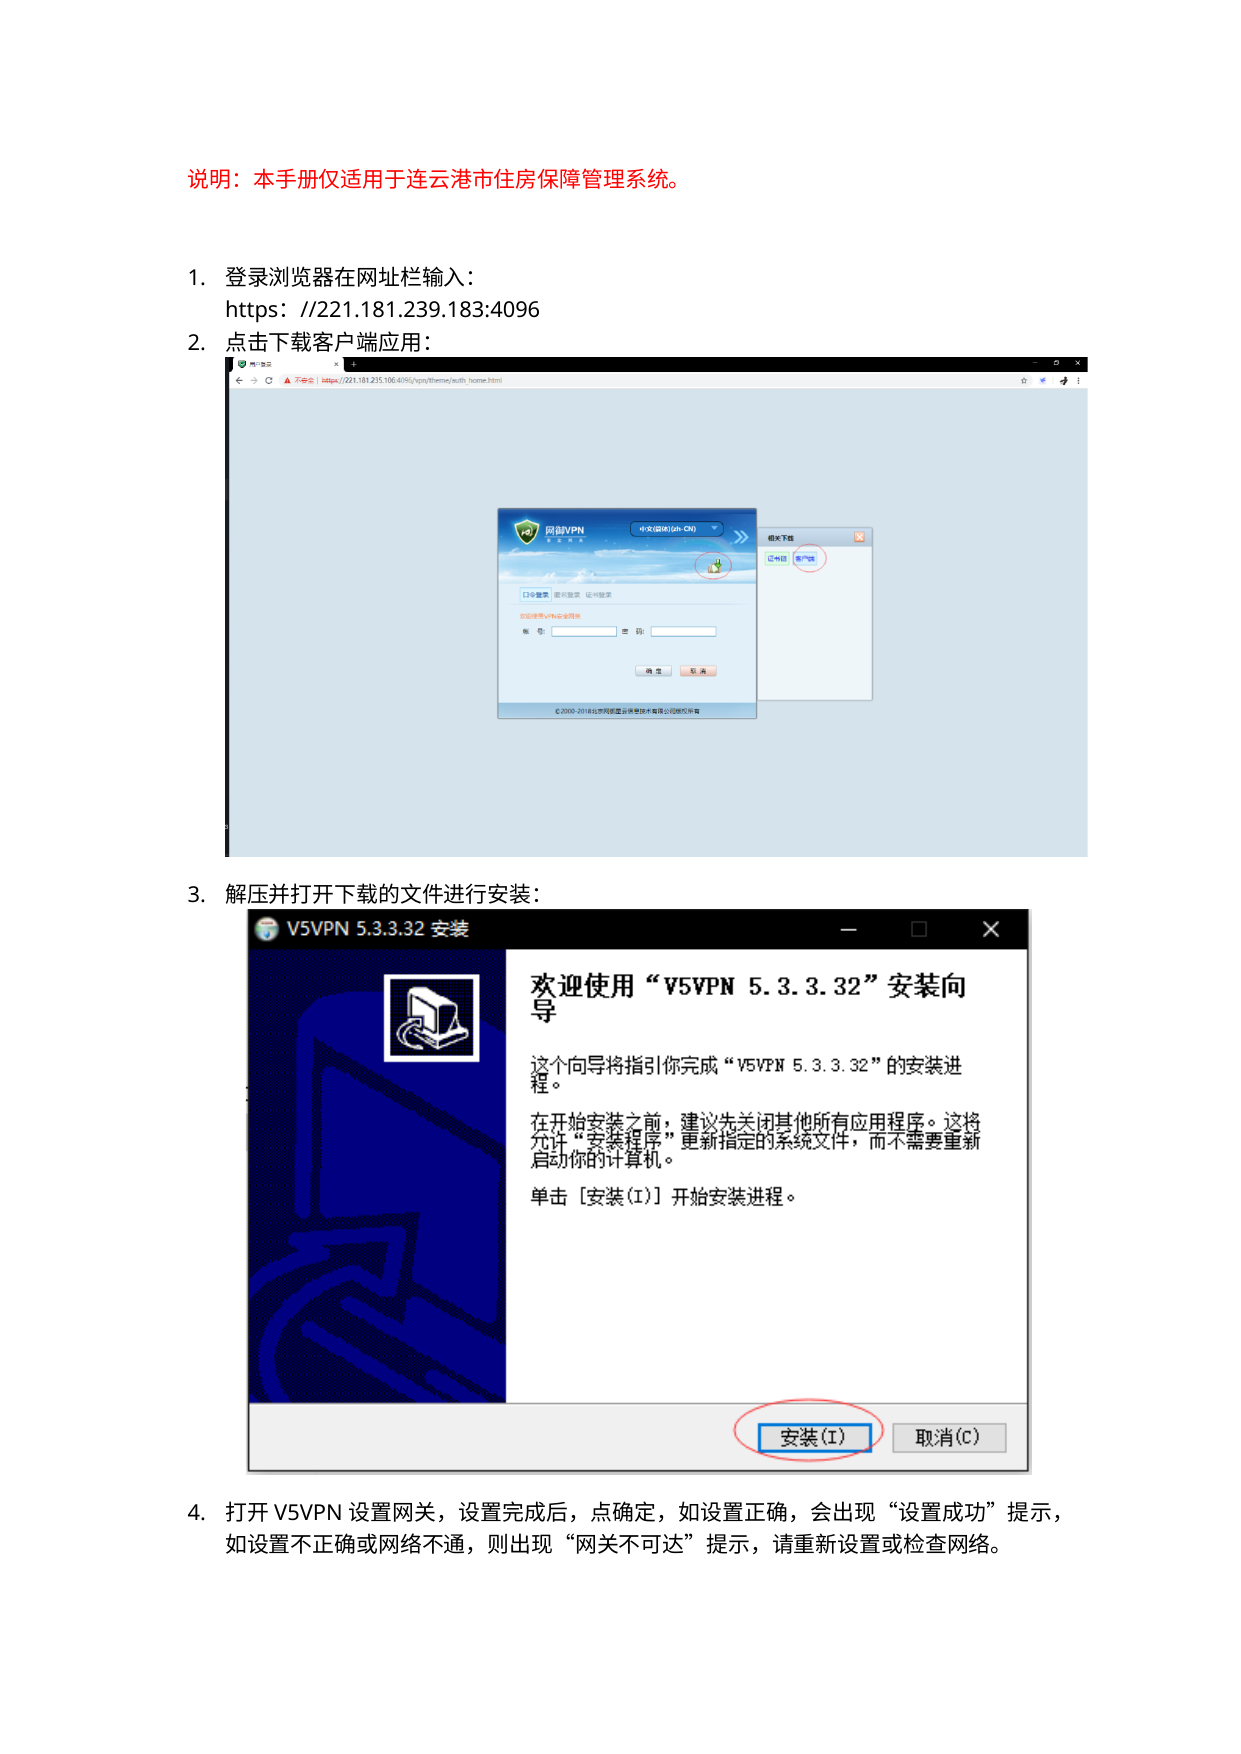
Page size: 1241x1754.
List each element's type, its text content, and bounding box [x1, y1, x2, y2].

list 登录浏览器在网址栏输入： [187, 259, 1053, 292]
list 解压并打开下载的文件进行安装： [187, 877, 1053, 909]
text 说明：本手册仅适用于连云港市住房保障管理系统。 [187, 162, 1053, 194]
list 打开 V5VPN 设置网关，设置完成后，点确定，如设置正确，会出现“设置成功”提示，如设置不正确或网络不通，则出现“网关不可达”提示，请重新设置或检查网络。 [187, 1494, 1053, 1559]
list 点击下载客户端应用： [187, 324, 1053, 357]
picture [245, 909, 1032, 1475]
picture [225, 357, 1088, 857]
list https：//221.181.239.183:4096 [225, 292, 1053, 324]
